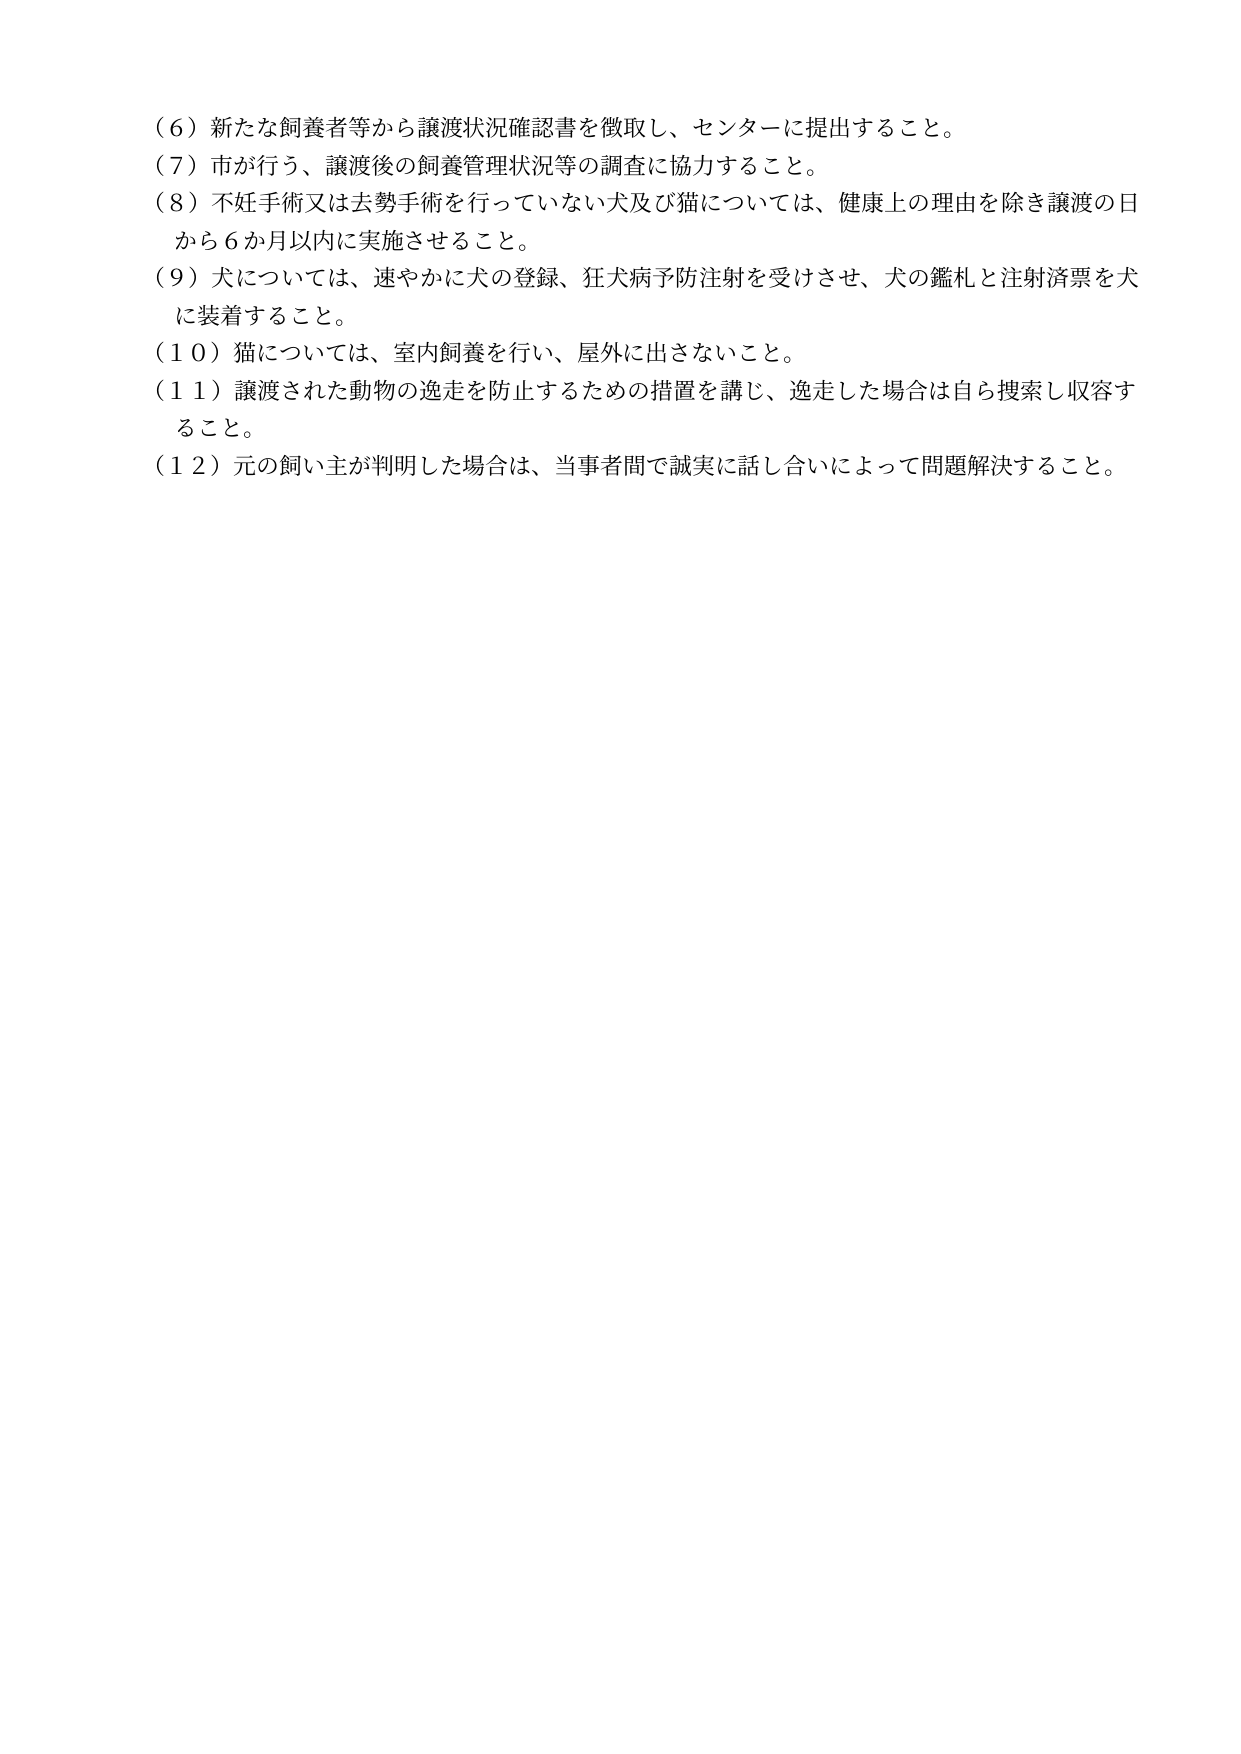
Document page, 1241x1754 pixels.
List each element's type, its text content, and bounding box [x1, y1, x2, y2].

text （７）市が行う、譲渡後の飼養管理状況等の調査に協力すること。 [142, 146, 1140, 183]
text （６）新たな飼養者等から譲渡状況確認書を徴取し、センターに提出すること。 [142, 108, 1140, 146]
text （１０）猫については、室内飼養を行い、屋外に出さないこと。 [142, 333, 1140, 371]
text （１２）元の飼い主が判明した場合は、当事者間で誠実に話し合いによって問題解決すること。 [142, 446, 1140, 483]
text （９）犬については、速やかに犬の登録、狂犬病予防注射を受けさせ、犬の鑑札と注射済票を犬に装着すること。 [142, 258, 1140, 333]
text （８）不妊手術又は去勢手術を行っていない犬及び猫については、健康上の理由を除き譲渡の日から６か月以内に実施させること。 [142, 183, 1140, 258]
text （１１）譲渡された動物の逸走を防止するための措置を講じ、逸走した場合は自ら捜索し収容すること。 [142, 371, 1140, 446]
